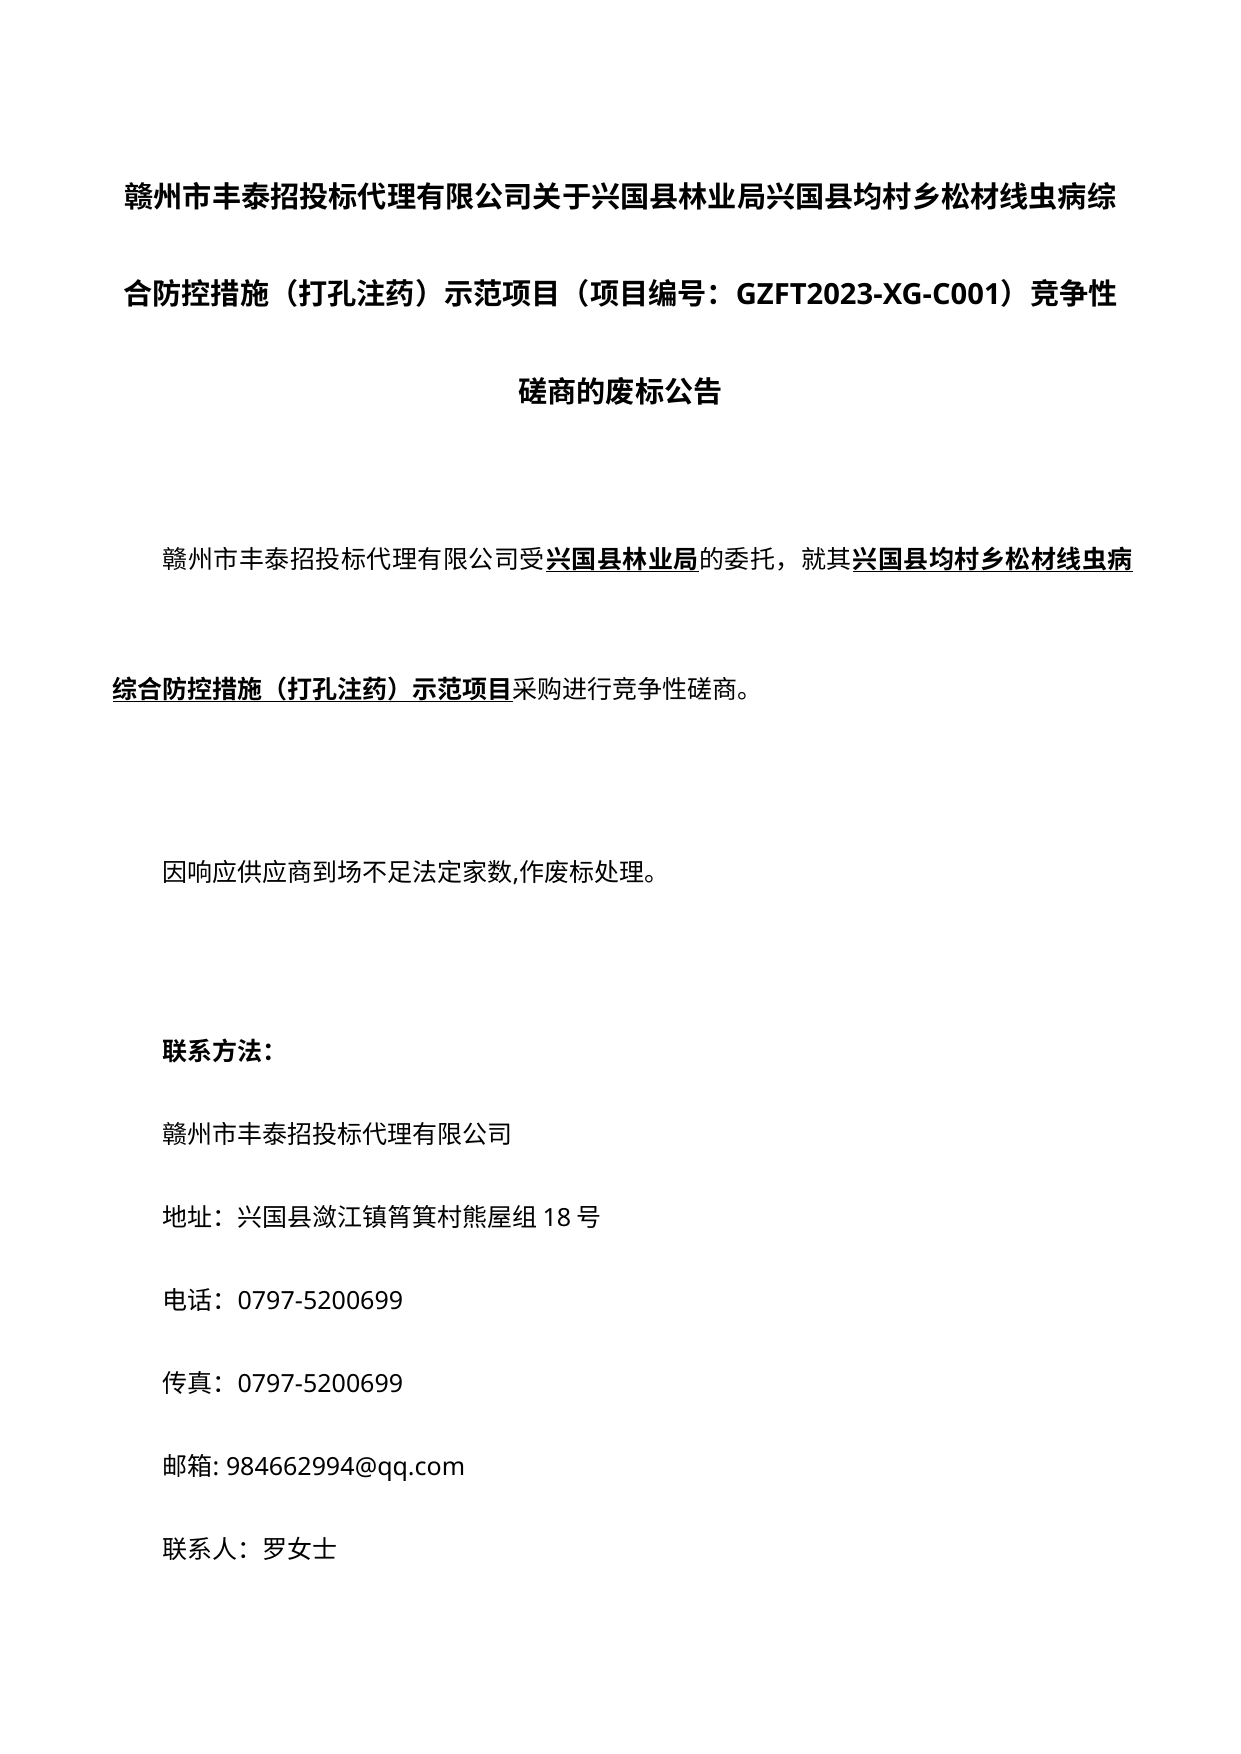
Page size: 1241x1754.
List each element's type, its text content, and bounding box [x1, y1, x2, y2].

text 联系人：罗女士 [112, 1516, 1128, 1581]
text 因响应供应商到场不足法定家数,作废标处理。 [112, 838, 1162, 903]
text 地址：兴国县潋江镇筲箕村熊屋组18号 [112, 1183, 1128, 1248]
text 赣州市丰泰招投标代理有限公司受兴国县林业局的委托，就其兴国县均村乡松材线虫病综合防控措施（打孔注药）示范项目采购进行竞争性磋商。 [112, 525, 1133, 720]
text 联系方法： [112, 1017, 1128, 1082]
text 邮箱: 984662994@qq.com [112, 1432, 1128, 1497]
text 赣州市丰泰招投标代理有限公司 [112, 1100, 1128, 1165]
text 传真：0797-5200699 [112, 1349, 1128, 1414]
text 电话：0797-5200699 [112, 1266, 1128, 1331]
text 赣州市丰泰招投标代理有限公司关于兴国县林业局兴国县均村乡松材线虫病综合防控措施（打孔注药）示范项目（项目编号：GZFT2023-XG-C001）竞争性磋商的废标公告 [112, 162, 1128, 422]
